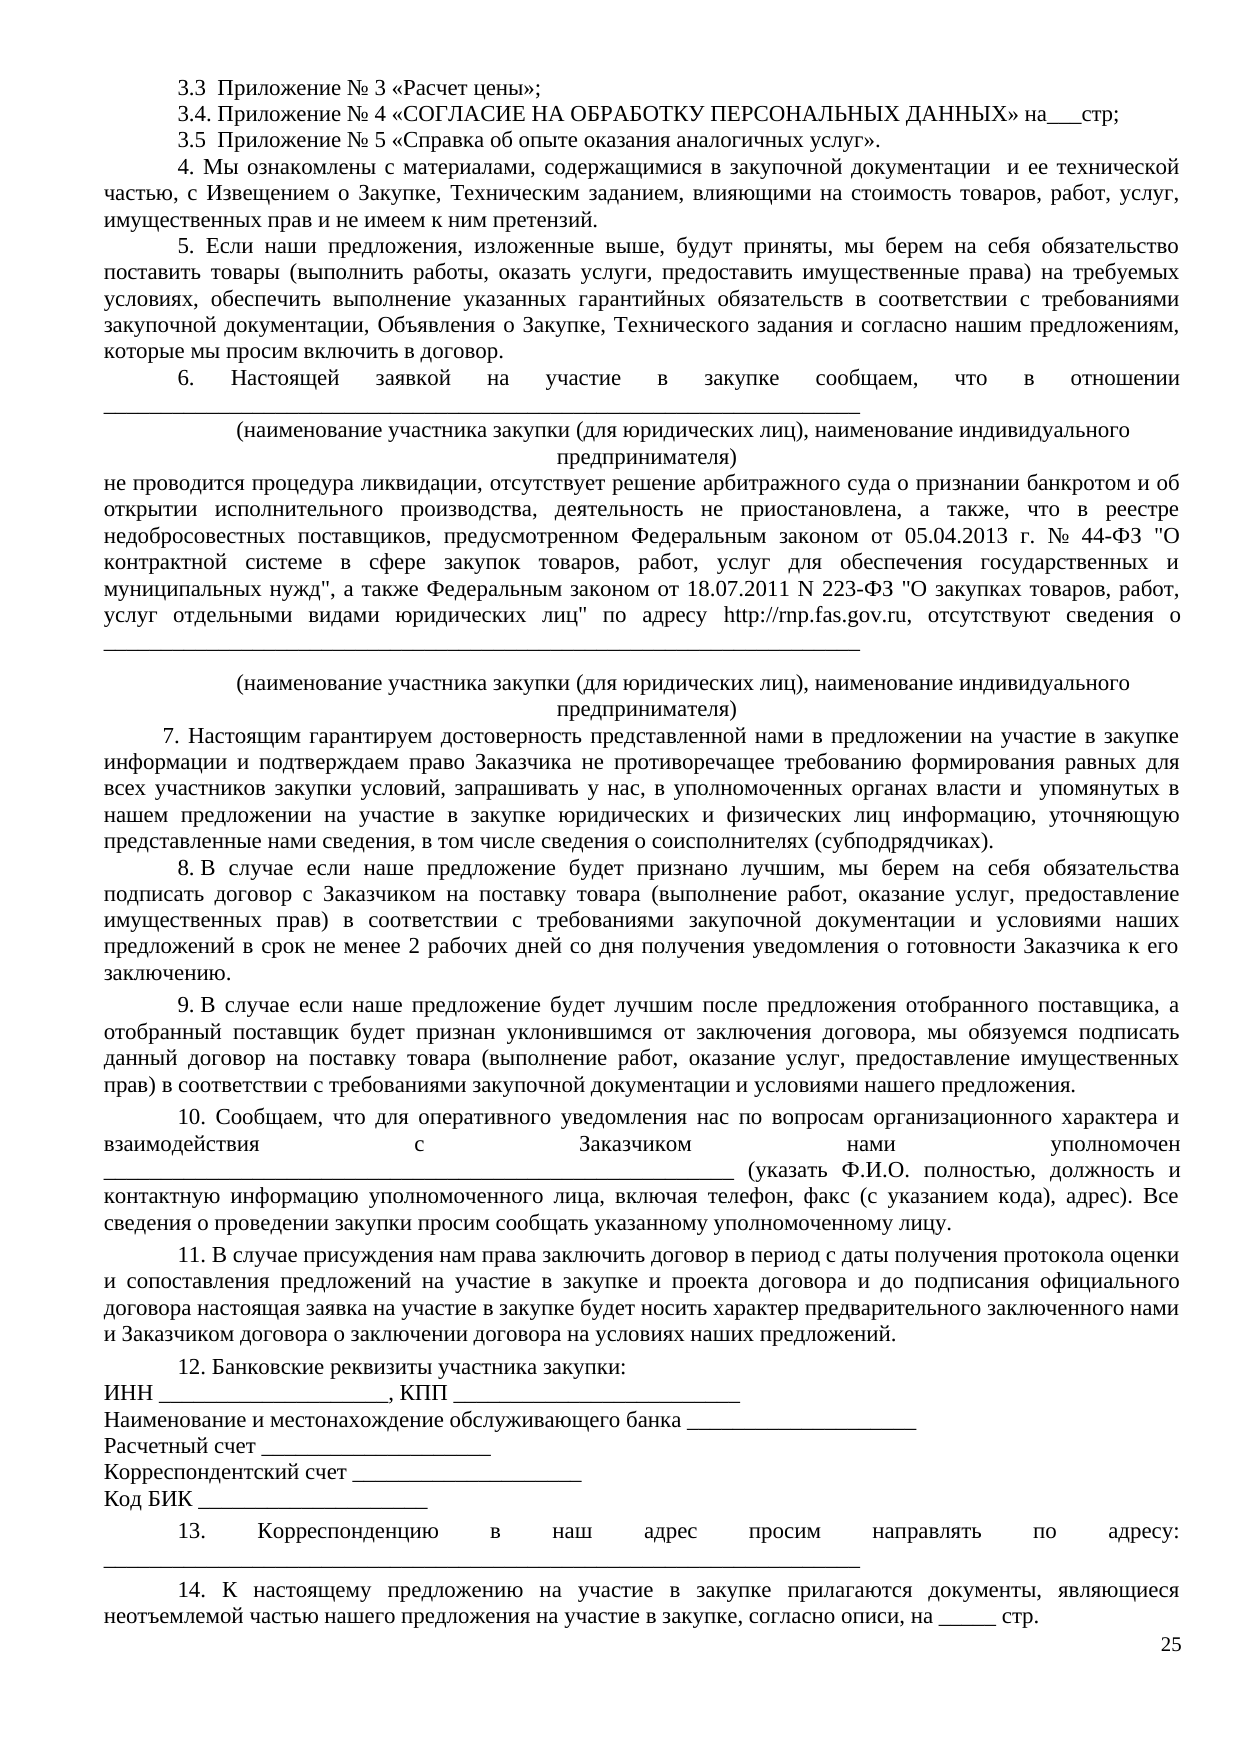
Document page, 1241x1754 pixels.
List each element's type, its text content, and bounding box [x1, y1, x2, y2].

text (наименование участника закупки (для юридических лиц), наименование индивидуального предпринимателя) [103, 416, 1190, 469]
text Наименование и местонахождение обслуживающего банка ____________________ [103, 1406, 1181, 1432]
text 3.5 Приложение № 5 «Справка об опыте оказания аналогичных услуг». [103, 127, 1181, 153]
text 10. Сообщаем, что для оперативного уведомления нас по вопросам организационного характера и взаимодействия с Заказчиком нами уполномочен _______________________________________________________ (указать Ф.И.О. полностью, должность и контактную информацию уполномоченного лица, включая телефон, факс (с указанием кода), адрес). Все сведения о проведении закупки просим сообщать указанному уполномоченному лицу. [103, 1103, 1181, 1235]
text (наименование участника закупки (для юридических лиц), наименование индивидуального предпринимателя) [103, 669, 1190, 722]
text 8. В случае если наше предложение будет признано лучшим, мы берем на себя обязательства подписать договор с Заказчиком на поставку товара (выполнение работ, оказание услуг, предоставление имущественных прав) в соответствии с требованиями закупочной документации и условиями наших предложений в срок не менее 2 рабочих дней со дня получения уведомления о готовности Заказчика к его заключению. [103, 853, 1181, 985]
text 11. В случае присуждения нам права заключить договор в период с даты получения протокола оценки и сопоставления предложений на участие в закупке и проекта договора и до подписания официального договора настоящая заявка на участие в закупке будет носить характер предварительного заключенного нами и Заказчиком договора о заключении договора на условиях наших предложений. [103, 1241, 1181, 1347]
text не проводится процедура ликвидации, отсутствует решение арбитражного суда о признании банкротом и об открытии исполнительного производства, деятельность не приостановлена, а также, что в реестре недобросовестных поставщиков, предусмотренном Федеральным законом от 05.04.2013 г. № 44-ФЗ "О контрактной системе в сфере закупок товаров, работ, услуг для обеспечения государственных и муниципальных нужд", а также Федеральным законом от 18.07.2011 N 223-ФЗ "О закупках товаров, работ, услуг отдельными видами юридических лиц" по адресу http://rnp.fas.gov.ru, отсутствуют сведения о __________________________________________________________________ [103, 469, 1181, 654]
text 14. К настоящему предложению на участие в закупке прилагаются документы, являющиеся неотъемлемой частью нашего предложения на участие в закупке, согласно описи, на _____ стр. [103, 1576, 1181, 1629]
text 12. Банковские реквизиты участника закупки: [103, 1353, 1181, 1379]
text Код БИК ____________________ [103, 1485, 1181, 1511]
text 3.4. Приложение № 4 «СОГЛАСИЕ НА ОБРАБОТКУ ПЕРСОНАЛЬНЫХ ДАННЫХ» на___стр; [103, 100, 1181, 127]
text 6. Настоящей заявкой на участие в закупке сообщаем, что в отношении __________________________________________________________________ [103, 364, 1181, 416]
text 13. Корреспонденцию в наш адрес просим направлять по адресу: __________________________________________________________________ [103, 1517, 1181, 1570]
text Корреспондентский счет ____________________ [103, 1458, 1181, 1485]
text 5. Если наши предложения, изложенные выше, будут приняты, мы берем на себя обязательство поставить товары (выполнить работы, оказать услуги, предоставить имущественные права) на требуемых условиях, обеспечить выполнение указанных гарантийных обязательств в соответствии с требованиями закупочной документации, Объявления о Закупке, Технического задания и согласно нашим предложениям, которые мы просим включить в договор. [103, 232, 1181, 364]
text 3.3 Приложение № 3 «Расчет цены»; [103, 74, 1181, 100]
text 4. Мы ознакомлены с материалами, содержащимися в закупочной документации и ее технической частью, с Извещением о Закупке, Техническим заданием, влияющими на стоимость товаров, работ, услуг, имущественных прав и не имеем к ним претензий. [103, 153, 1181, 232]
text 7. Настоящим гарантируем достоверность представленной нами в предложении на участие в закупке информации и подтверждаем право Заказчика не противоречащее требованию формирования равных для всех участников закупки условий, запрашивать у нас, в уполномоченных органах власти и упомянутых в нашем предложении на участие в закупке юридических и физических лиц информацию, уточняющую представленные нами сведения, в том числе сведения о соисполнителях (субподрядчиках). [103, 722, 1181, 853]
text 9. В случае если наше предложение будет лучшим после предложения отобранного поставщика, а отобранный поставщик будет признан уклонившимся от заключения договора, мы обязуемся подписать данный договор на поставку товара (выполнение работ, оказание услуг, предоставление имущественных прав) в соответствии с требованиями закупочной документации и условиями нашего предложения. [103, 992, 1181, 1097]
text Расчетный счет ____________________ [103, 1432, 1181, 1458]
text ИНН ____________________, КПП _________________________ [103, 1379, 1181, 1406]
